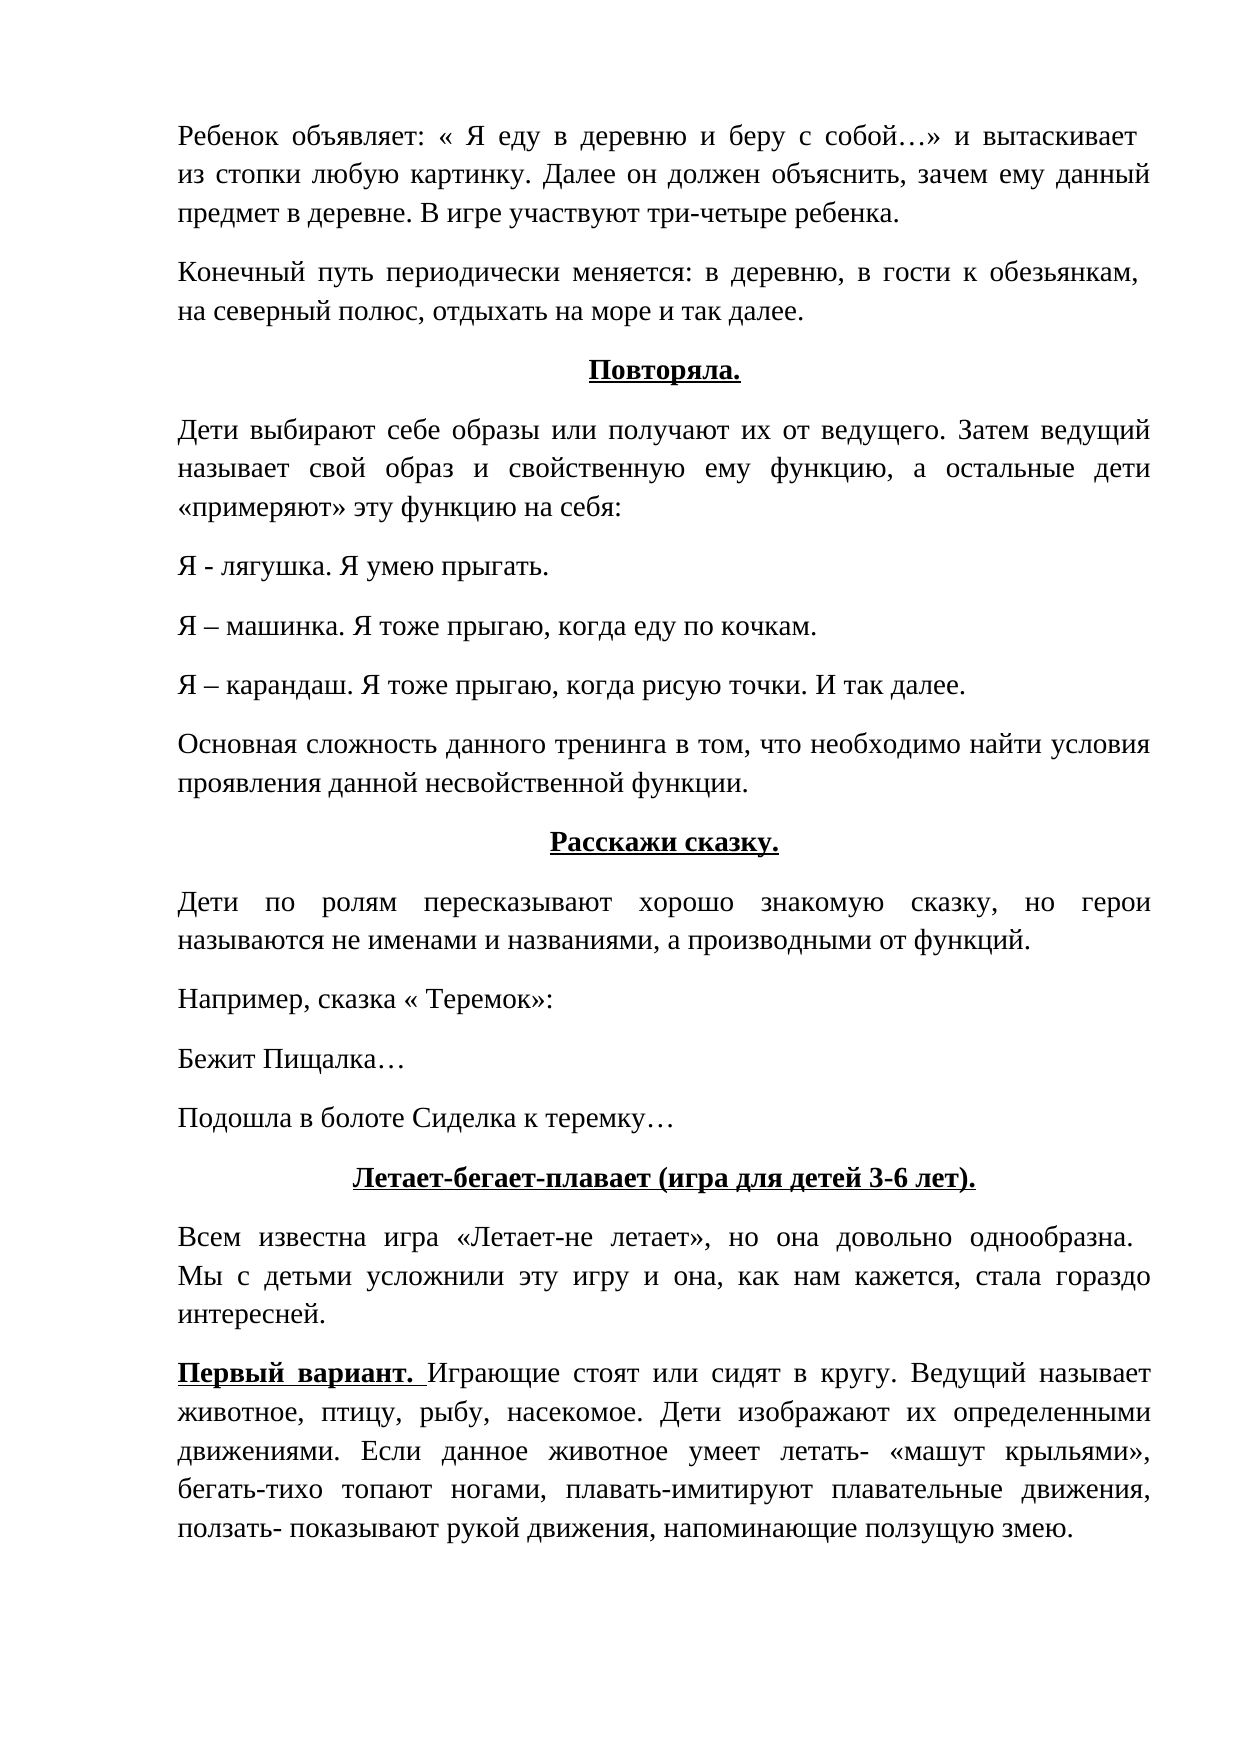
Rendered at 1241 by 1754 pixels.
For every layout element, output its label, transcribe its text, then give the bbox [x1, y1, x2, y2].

text Я – карандаш. Я тоже прыгаю, когда рисую точки. И так далее. [177, 667, 1152, 701]
text Основная сложность данного тренинга в том, что необходимо найти условия проявления данной несвойственной функции. [177, 726, 1152, 798]
text Расскажи сказку. [177, 824, 1152, 858]
text Подошла в болоте Сиделка к теремку… [177, 1100, 1152, 1134]
text Дети выбирают себе образы или получают их от ведущего. Затем ведущий называет свой образ и свойственную ему функцию, а остальные дети «примеряют» эту функцию на себя: [177, 412, 1152, 522]
text Например, сказка « Теремок»: [177, 982, 1152, 1015]
text Конечный путь периодически меняется: в деревню, в гости к обезьянкам, на северный полюс, отдыхать на море и так далее. [177, 254, 1152, 327]
text Повторяла. [177, 352, 1152, 386]
text Летает-бегает-плавает (игра для детей 3-6 лет). [177, 1160, 1152, 1193]
text Дети по ролям пересказывают хорошо знакомую сказку, но герои называются не именами и названиями, а производными от функций. [177, 884, 1152, 956]
text Я - лягушка. Я умею прыгать. [177, 548, 1152, 582]
text Я – машинка. Я тоже прыгаю, когда еду по кочкам. [177, 608, 1152, 641]
text Всем известна игра «Летает-не летает», но она довольно однообразна. Мы с детьми усложнили эту игру и она, как нам кажется, стала гораздо интересней. [177, 1219, 1152, 1330]
text Бежит Пищалка… [177, 1041, 1152, 1074]
text Ребенок объявляет: « Я еду в деревню и беру с собой…» и вытаскивает из стопки любую картинку. Далее он должен объяснить, зачем ему данный предмет в деревне. В игре участвуют три-четыре ребенка. [177, 118, 1152, 229]
text Первый вариант. Играющие стоят или сидят в кругу. Ведущий называет животное, птицу, рыбу, насекомое. Дети изображают их определенными движениями. Если данное животное умеет летать- «машут крыльями», бегать-тихо топают ногами, плавать-имитируют плавательные движения, ползать- показывают рукой движения, напоминающие ползущую змею. [177, 1356, 1152, 1543]
